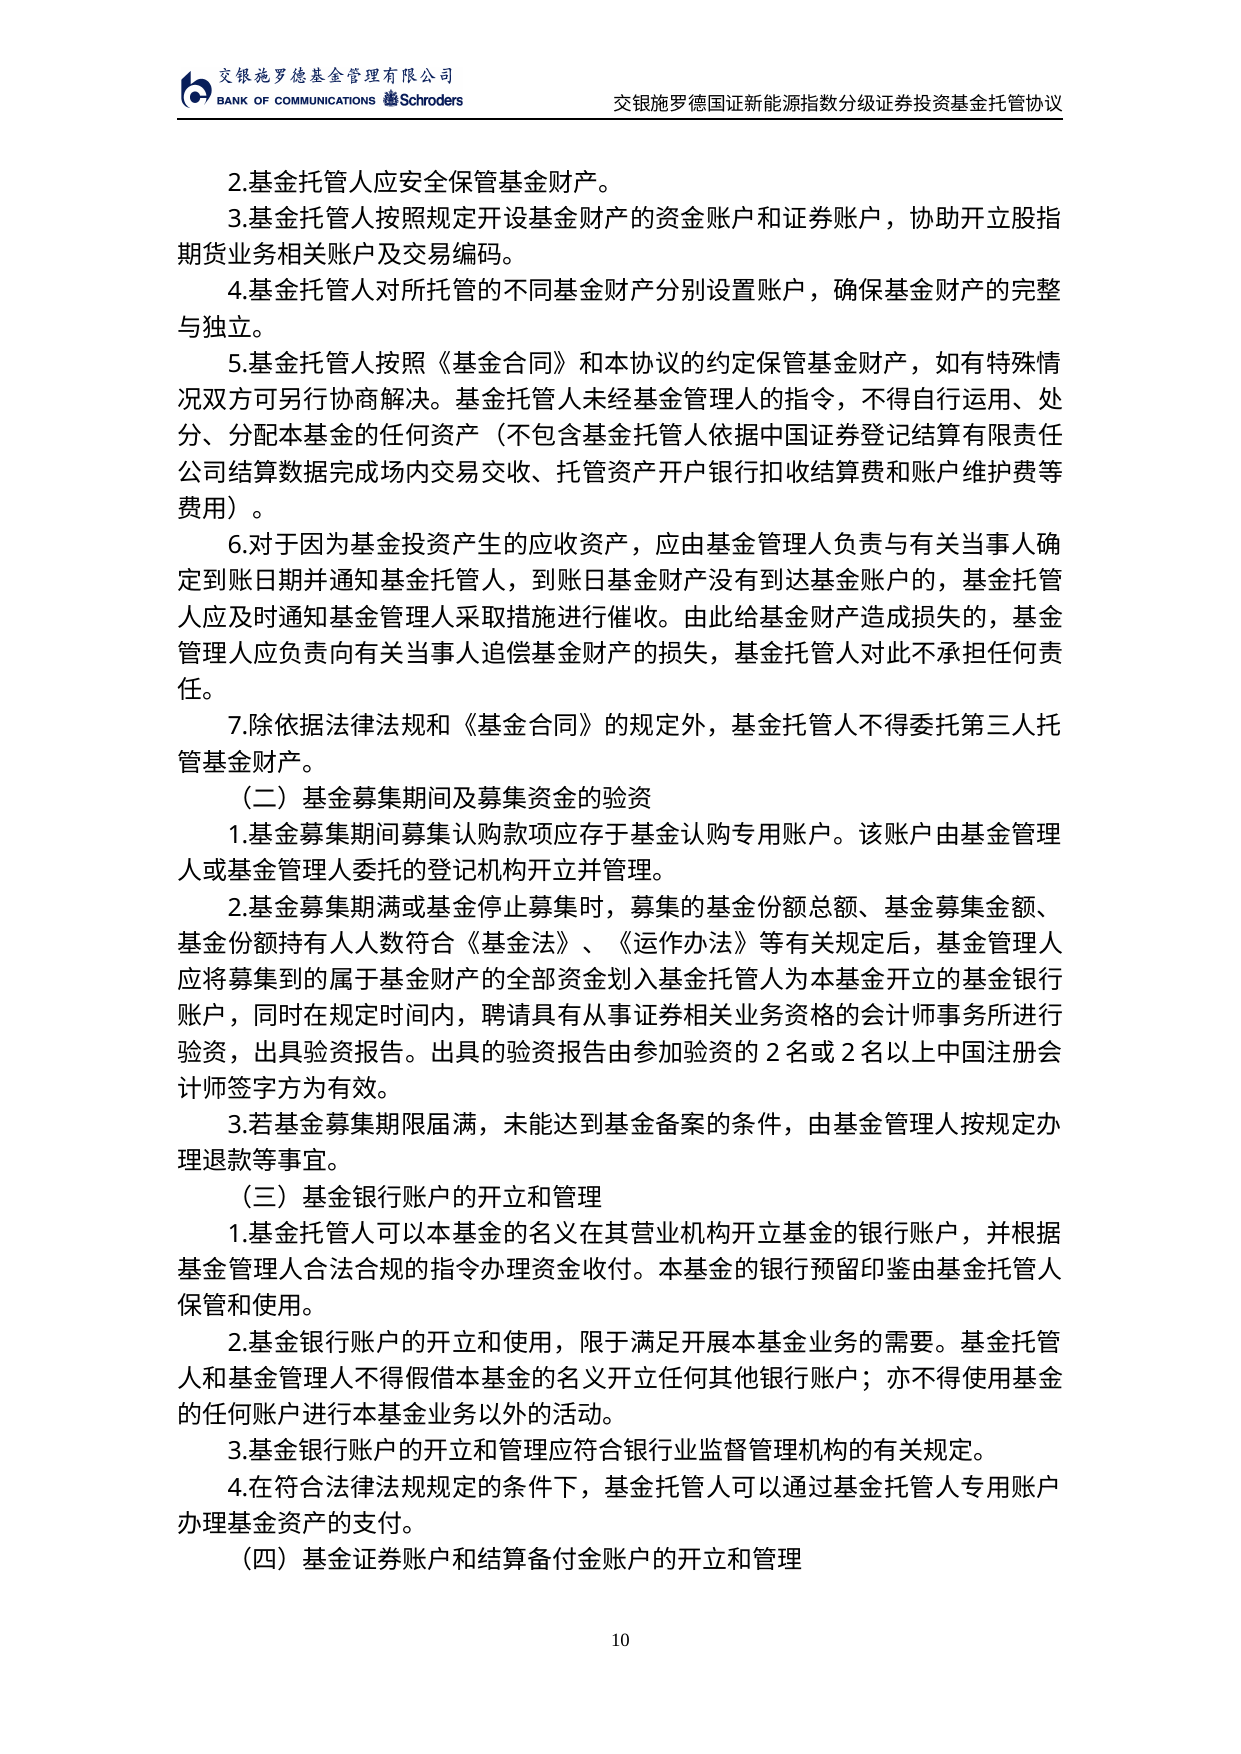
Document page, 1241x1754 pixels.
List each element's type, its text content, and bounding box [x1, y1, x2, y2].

text 2.基金银行账户的开立和使用，限于满足开展本基金业务的需要。基金托管人和基金管理人不得假借本基金的名义开立任何其他银行账户；亦不得使用基金的任何账户进行本基金业务以外的活动。 [177, 1322, 1063, 1431]
picture [181, 67, 463, 108]
text （四）基金证券账户和结算备付金账户的开立和管理 [177, 1539, 1063, 1576]
text 2.基金募集期满或基金停止募集时，募集的基金份额总额、基金募集金额、基金份额持有人人数符合《基金法》、《运作办法》等有关规定后，基金管理人应将募集到的属于基金财产的全部资金划入基金托管人为本基金开立的基金银行账户，同时在规定时间内，聘请具有从事证券相关业务资格的会计师事务所进行验资，出具验资报告。出具的验资报告由参加验资的2名或2名以上中国注册会计师签字方为有效。 [177, 887, 1063, 1104]
text （三）基金银行账户的开立和管理 [177, 1177, 1063, 1213]
text 6.对于因为基金投资产生的应收资产，应由基金管理人负责与有关当事人确定到账日期并通知基金托管人，到账日基金财产没有到达基金账户的，基金托管人应及时通知基金管理人采取措施进行催收。由此给基金财产造成损失的，基金管理人应负责向有关当事人追偿基金财产的损失，基金托管人对此不承担任何责任。 [177, 524, 1063, 706]
text （二）基金募集期间及募集资金的验资 [177, 778, 1063, 814]
text 1.基金托管人可以本基金的名义在其营业机构开立基金的银行账户，并根据基金管理人合法合规的指令办理资金收付。本基金的银行预留印鉴由基金托管人保管和使用。 [177, 1213, 1063, 1322]
text 3.基金银行账户的开立和管理应符合银行业监督管理机构的有关规定。 [177, 1431, 1063, 1467]
text 2.基金托管人应安全保管基金财产。 [177, 162, 1063, 198]
text 1.基金募集期间募集认购款项应存于基金认购专用账户。该账户由基金管理人或基金管理人委托的登记机构开立并管理。 [177, 814, 1063, 887]
text 7.除依据法律法规和《基金合同》的规定外，基金托管人不得委托第三人托管基金财产。 [177, 706, 1063, 778]
text 3.基金托管人按照规定开设基金财产的资金账户和证券账户，协助开立股指期货业务相关账户及交易编码。 [177, 198, 1063, 271]
text 4.基金托管人对所托管的不同基金财产分别设置账户，确保基金财产的完整与独立。 [177, 271, 1063, 343]
text 3.若基金募集期限届满，未能达到基金备案的条件，由基金管理人按规定办理退款等事宜。 [177, 1104, 1063, 1177]
text 4.在符合法律法规规定的条件下，基金托管人可以通过基金托管人专用账户办理基金资产的支付。 [177, 1467, 1063, 1539]
text 5.基金托管人按照《基金合同》和本协议的约定保管基金财产，如有特殊情况双方可另行协商解决。基金托管人未经基金管理人的指令，不得自行运用、处分、分配本基金的任何资产（不包含基金托管人依据中国证券登记结算有限责任公司结算数据完成场内交易交收、托管资产开户银行扣收结算费和账户维护费等费用）。 [177, 343, 1063, 524]
